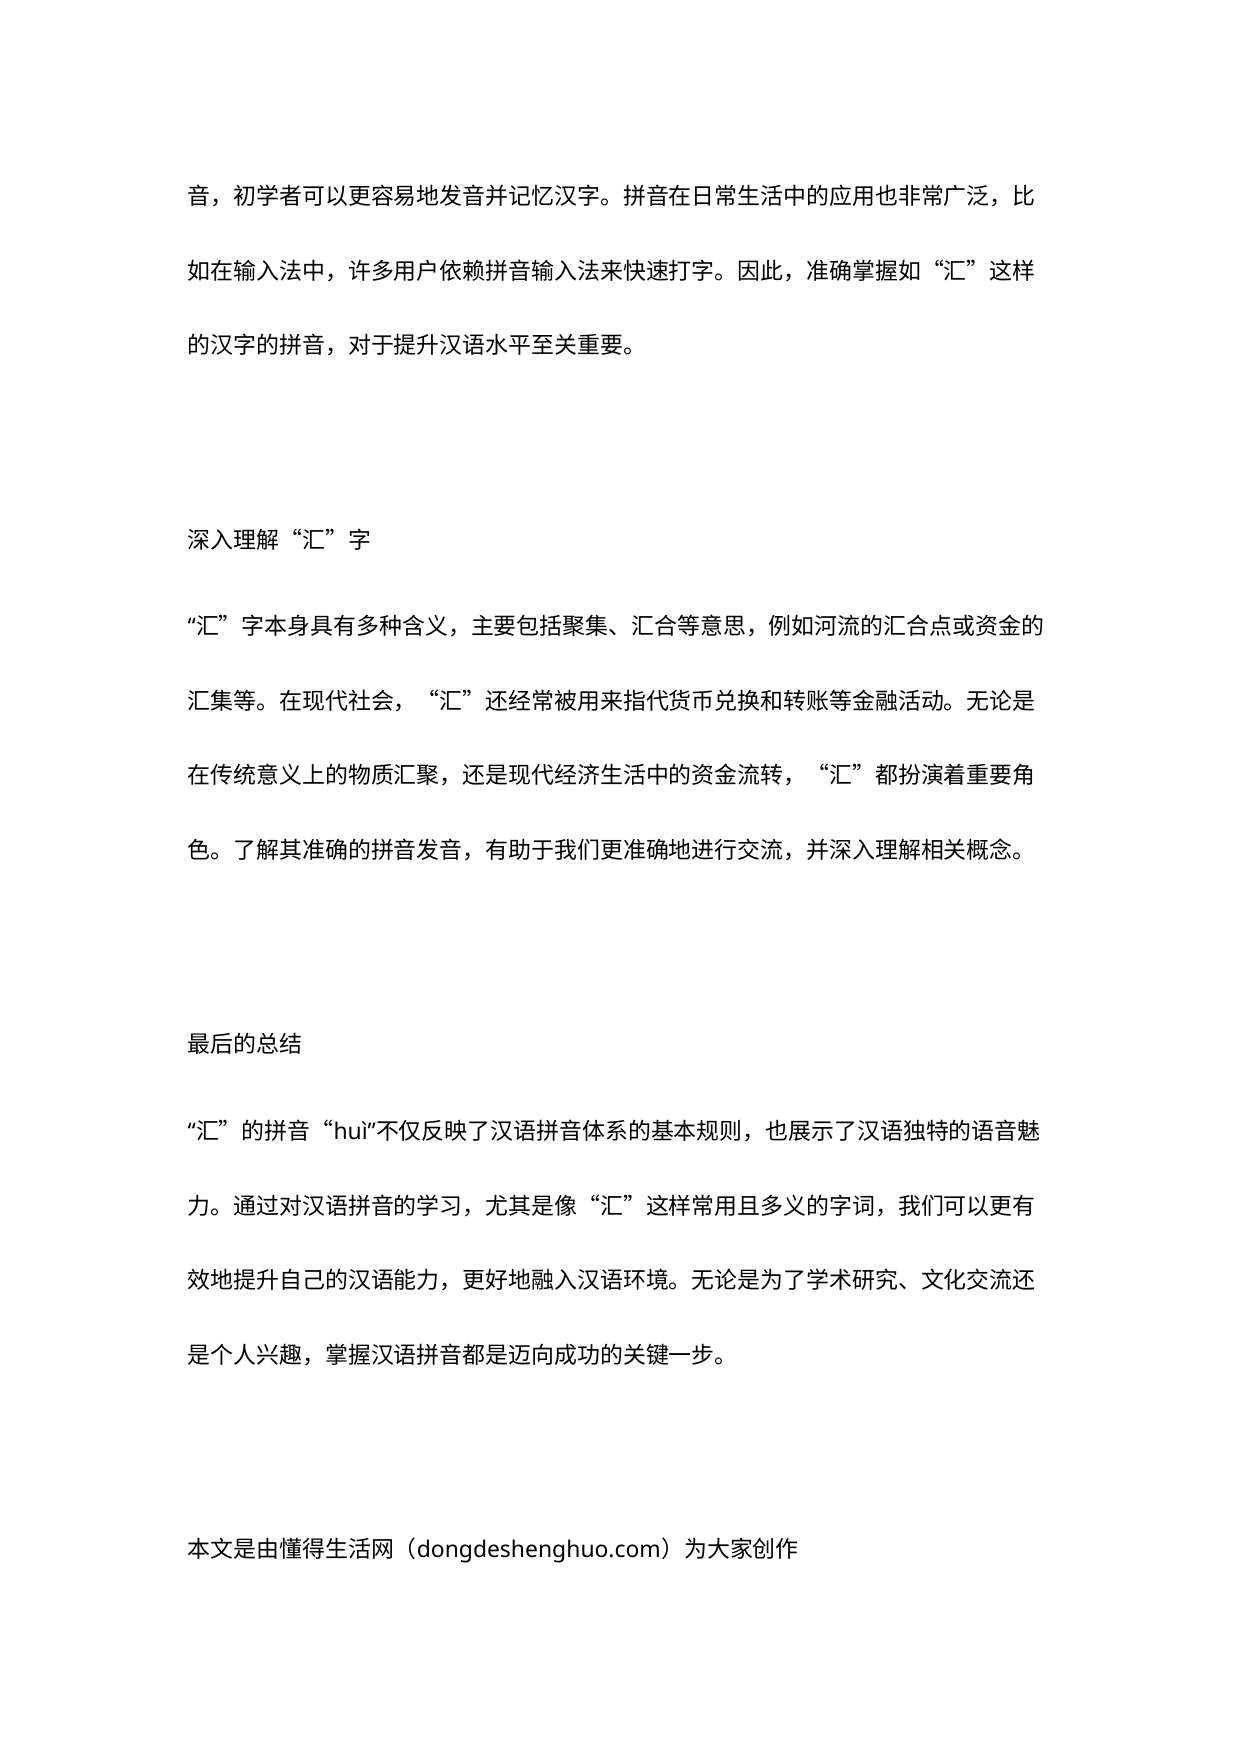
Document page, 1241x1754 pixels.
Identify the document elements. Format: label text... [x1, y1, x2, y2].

text 最后的总结 [187, 1011, 1053, 1076]
text 本文是由懂得生活网（dongdeshenghuo.com）为大家创作 [187, 1515, 1053, 1580]
text 深入理解“汇”字 [187, 506, 1053, 571]
text “汇”的拼音“huì”不仅反映了汉语拼音体系的基本规则，也展示了汉语独特的语音魅力。通过对汉语拼音的学习，尤其是像“汇”这样常用且多义的字词，我们可以更有效地提升自己的汉语能力，更好地融入汉语环境。无论是为了学术研究、文化交流还是个人兴趣，掌握汉语拼音都是迈向成功的关键一步。 [187, 1097, 1053, 1386]
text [187, 162, 1053, 376]
text “汇”字本身具有多种含义，主要包括聚集、汇合等意思，例如河流的汇合点或资金的汇集等。在现代社会，“汇”还经常被用来指代货币兑换和转账等金融活动。无论是在传统意义上的物质汇聚，还是现代经济生活中的资金流转，“汇”都扮演着重要角色。了解其准确的拼音发音，有助于我们更准确地进行交流，并深入理解相关概念。 [187, 592, 1053, 881]
